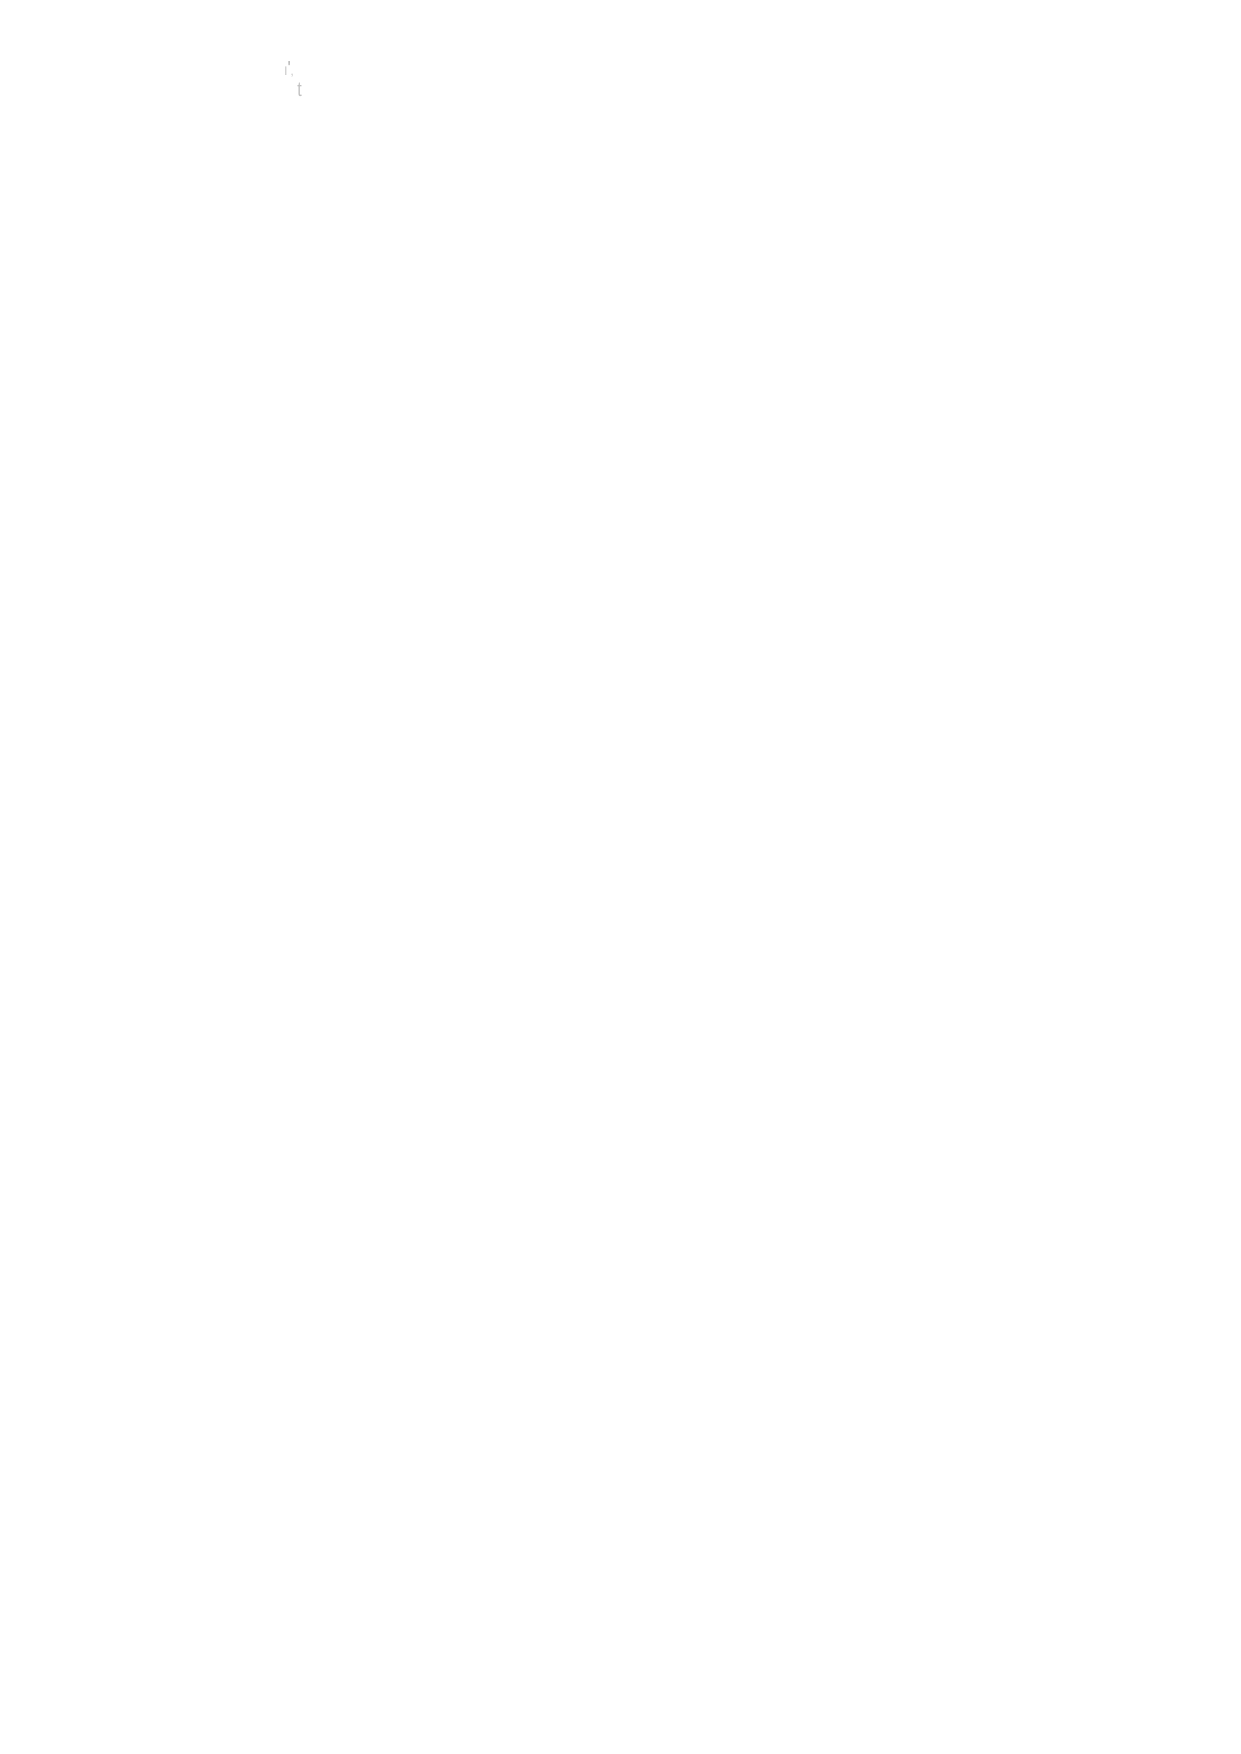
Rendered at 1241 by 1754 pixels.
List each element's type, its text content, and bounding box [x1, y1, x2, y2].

text t [44, 79, 554, 101]
text I', [184, 60, 393, 79]
